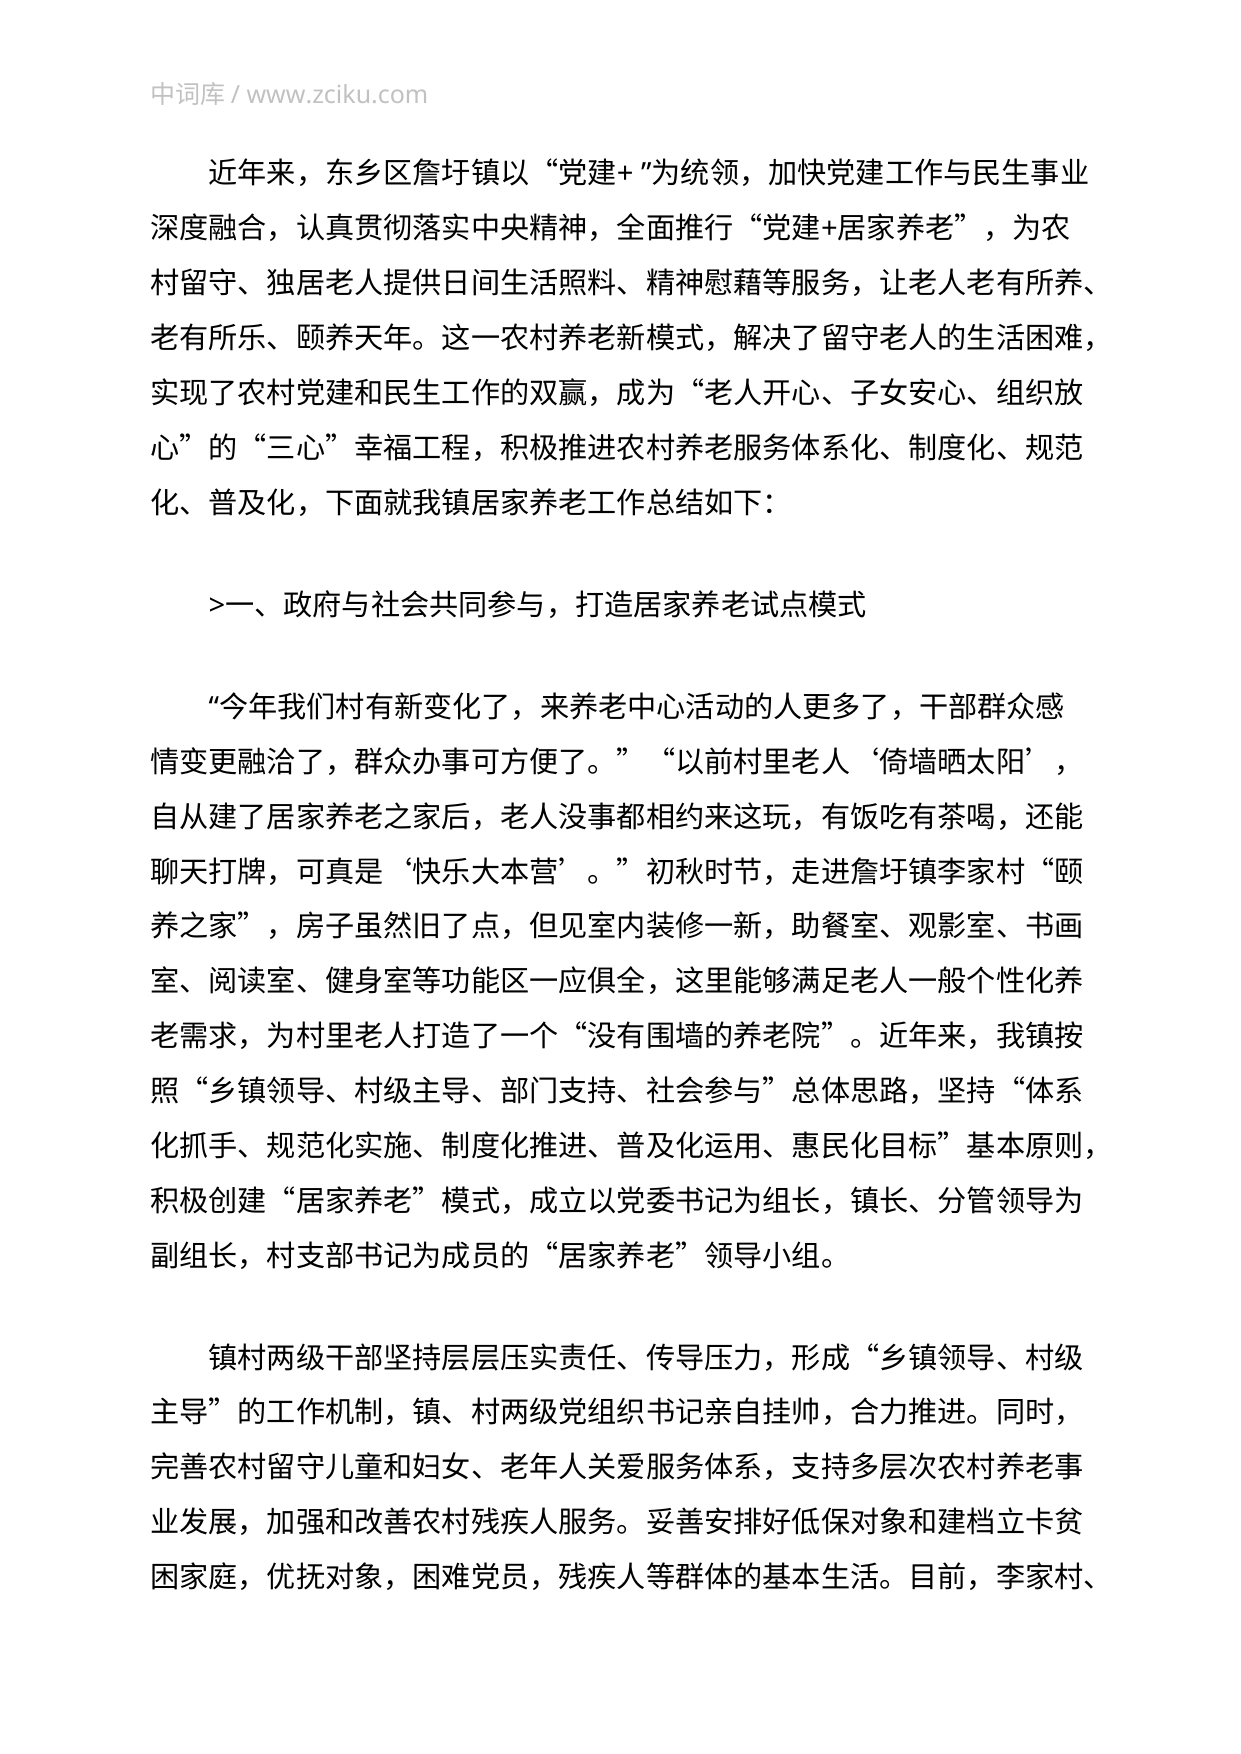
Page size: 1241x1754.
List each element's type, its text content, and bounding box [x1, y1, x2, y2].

text >一、政府与社会共同参与，打造居家养老试点模式 [150, 581, 1090, 624]
text 近年来，东乡区詹圩镇以“党建+ ”为统领，加快党建工作与民生事业深度融合，认真贯彻落实中央精神，全面推行“党建+居家养老”，为农村留守、独居老人提供日间生活照料、精神慰藉等服务，让老人老有所养、老有所乐、颐养天年。这一农村养老新模式，解决了留守老人的生活困难，实现了农村党建和民生工作的双赢，成为“老人开心、子女安心、组织放心”的“三心”幸福工程，积极推进农村养老服务体系化、制度化、规范化、普及化，下面就我镇居家养老工作总结如下： [150, 150, 1090, 522]
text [150, 1334, 1090, 1596]
text “今年我们村有新变化了，来养老中心活动的人更多了，干部群众感情变更融洽了，群众办事可方便了。”“以前村里老人‘倚墙晒太阳’，自从建了居家养老之家后，老人没事都相约来这玩，有饭吃有茶喝，还能聊天打牌，可真是‘快乐大本营’。”初秋时节，走进詹圩镇李家村“颐养之家”，房子虽然旧了点，但见室内装修一新，助餐室、观影室、书画室、阅读室、健身室等功能区一应俱全，这里能够满足老人一般个性化养老需求，为村里老人打造了一个“没有围墙的养老院”。近年来，我镇按照“乡镇领导、村级主导、部门支持、社会参与”总体思路，坚持“体系化抓手、规范化实施、制度化推进、普及化运用、惠民化目标”基本原则，积极创建“居家养老”模式，成立以党委书记为组长，镇长、分管领导为副组长，村支部书记为成员的“居家养老”领导小组。 [150, 683, 1090, 1275]
